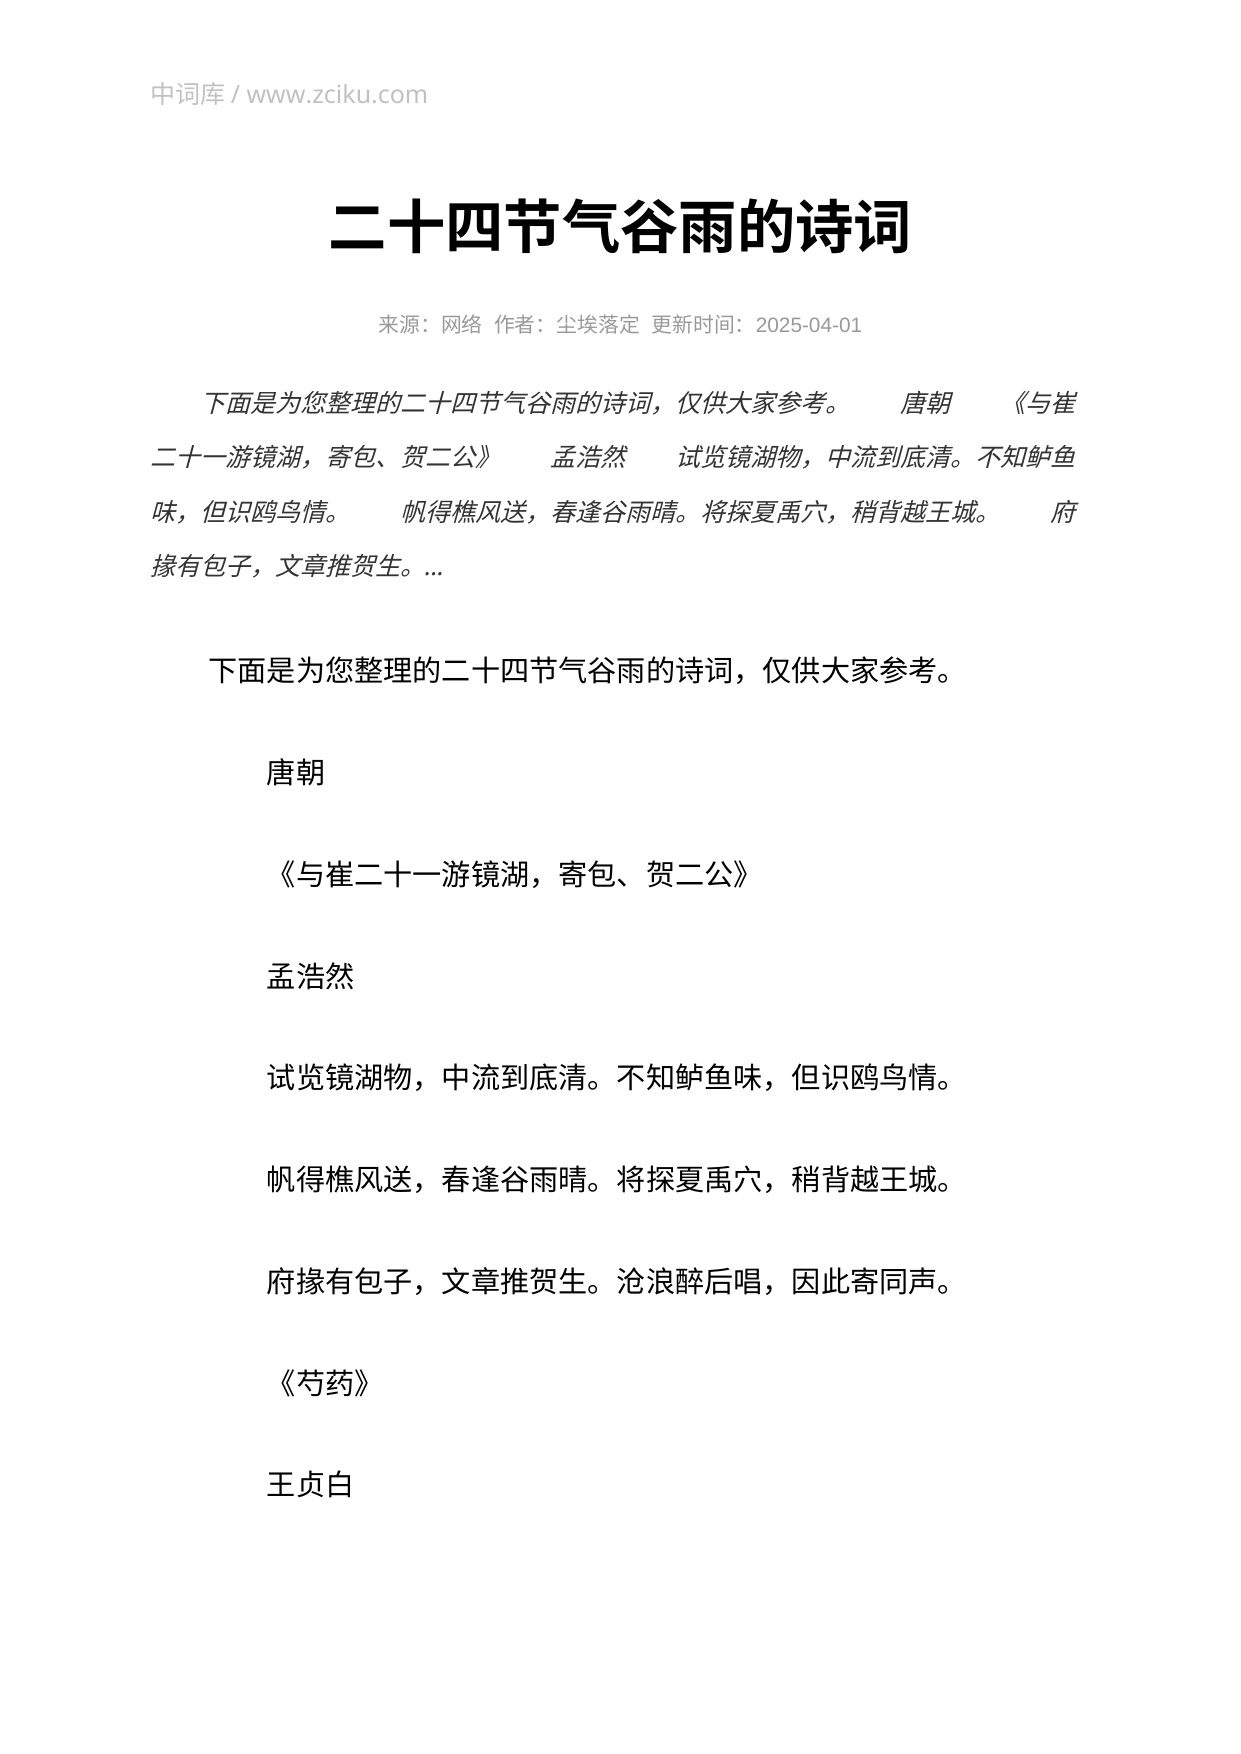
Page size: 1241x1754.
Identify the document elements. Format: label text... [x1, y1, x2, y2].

text 唐朝 [150, 749, 1090, 792]
subtitle 二十四节气谷雨的诗词 [150, 181, 1090, 266]
text 下面是为您整理的二十四节气谷雨的诗词，仅供大家参考。 唐朝 《与崔二十一游镜湖，寄包、贺二公》 孟浩然 试览镜湖物，中流到底清。不知鲈鱼味，但识鸥鸟情。 帆得樵风送，春逢谷雨晴。将探夏禹穴，稍背越王城。 府掾有包子，文章推贺生。... [150, 383, 1090, 583]
text 王贞白 [150, 1462, 1090, 1504]
text 孟浩然 [150, 953, 1090, 995]
text 帆得樵风送，春逢谷雨晴。将探夏禹穴，稍背越王城。 [150, 1157, 1090, 1199]
text 府掾有包子，文章推贺生。沧浪醉后唱，因此寄同声。 [150, 1258, 1090, 1301]
text 《芍药》 [150, 1360, 1090, 1402]
text 下面是为您整理的二十四节气谷雨的诗词，仅供大家参考。 [150, 648, 1090, 690]
text 来源：网络 作者：尘埃落定 更新时间：2025-04-01 [150, 313, 1090, 337]
text 《与崔二十一游镜湖，寄包、贺二公》 [150, 851, 1090, 894]
text 试览镜湖物，中流到底清。不知鲈鱼味，但识鸥鸟情。 [150, 1055, 1090, 1097]
